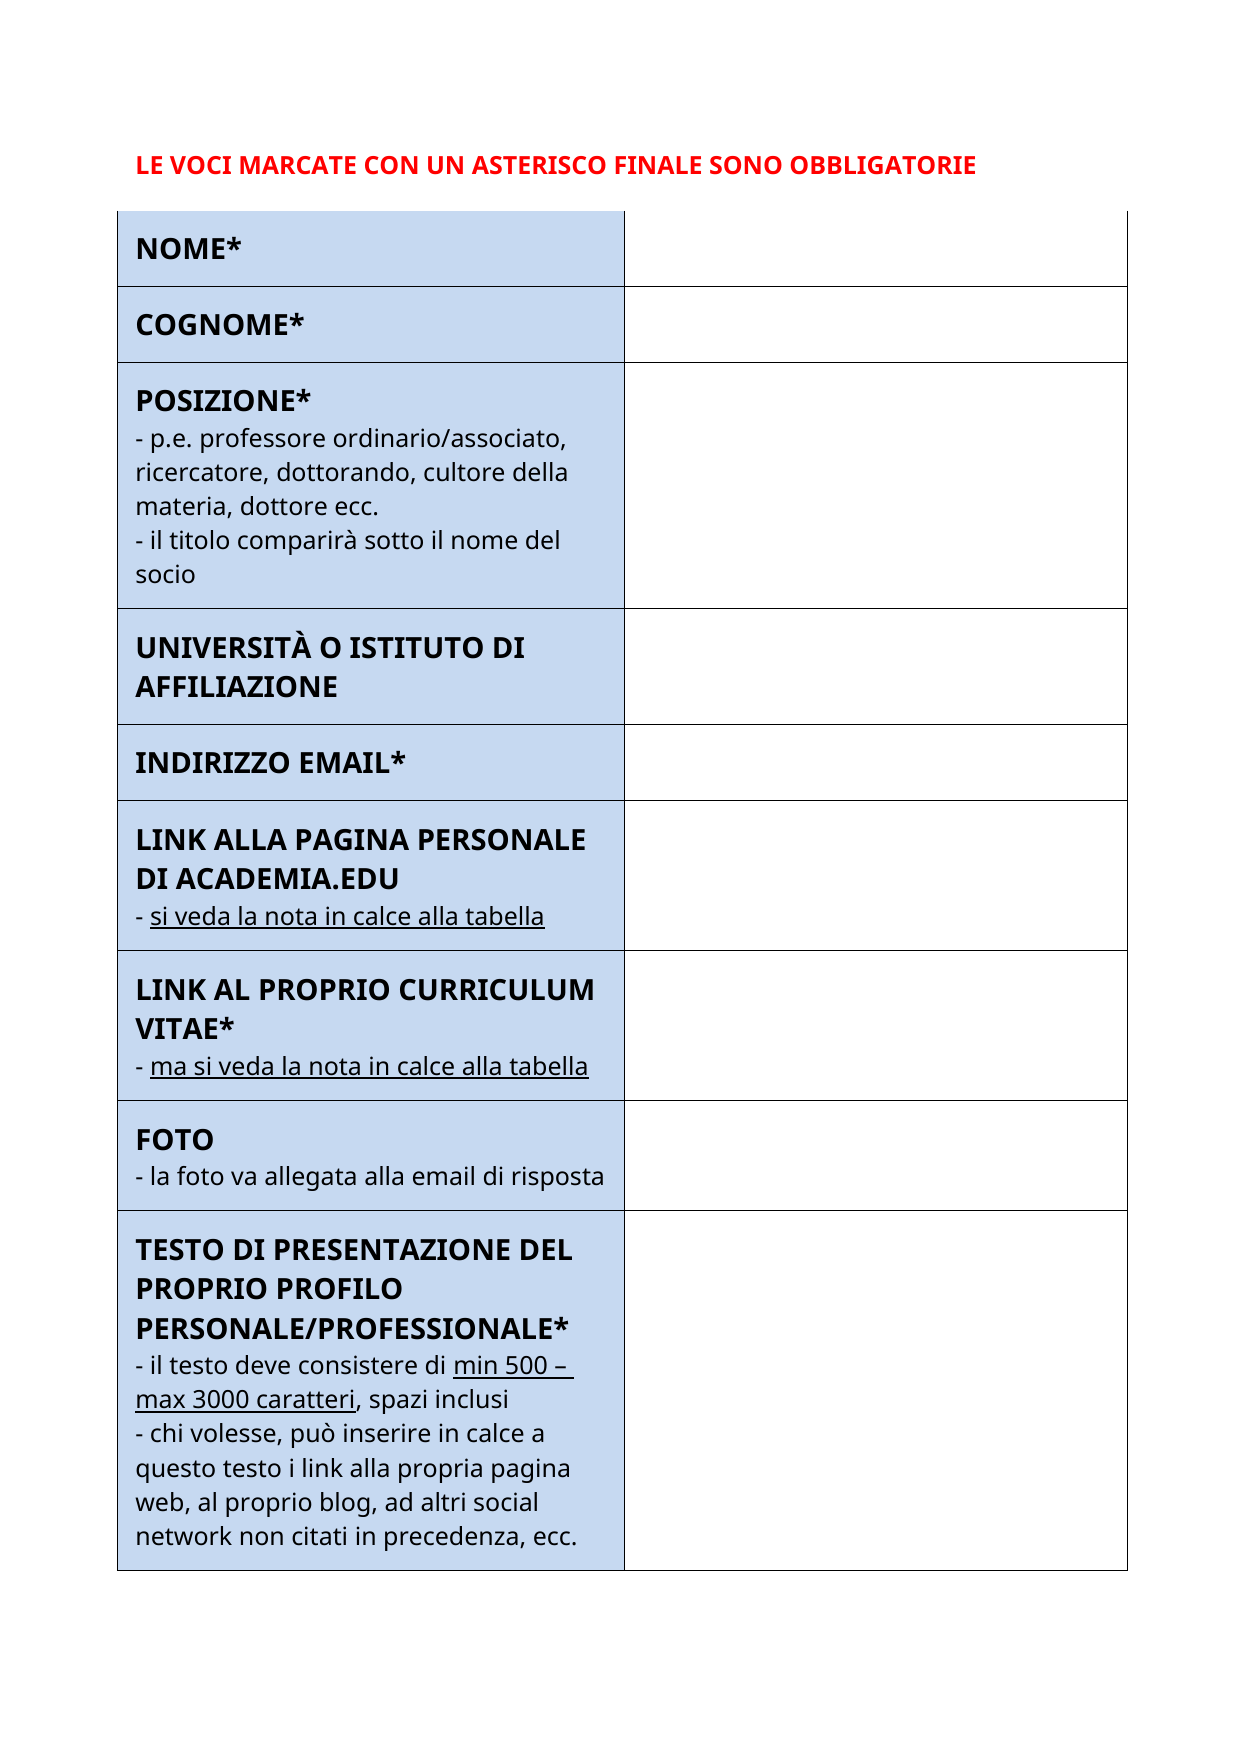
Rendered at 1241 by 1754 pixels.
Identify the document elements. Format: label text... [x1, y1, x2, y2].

table_cell [625, 725, 1127, 800]
table_header NOME* [118, 211, 624, 286]
table_cell [625, 1101, 1127, 1210]
text LE VOCI MARCATE CON UN ASTERISCO FINALE SONO OBBLIGATORIE [135, 148, 1103, 182]
table_cell LINK AL PROPRIO CURRICULUM VITAE* - ma si veda la nota in calce alla tabella [118, 951, 624, 1100]
table_cell COGNOME* [118, 287, 624, 362]
table_cell [625, 609, 1127, 724]
table_cell LINK ALLA PAGINA PERSONALE DI ACADEMIA.EDU - si veda la nota in calce alla tabella [118, 801, 624, 950]
table_cell [625, 1211, 1127, 1570]
table_cell INDIRIZZO EMAIL* [118, 725, 624, 800]
table_cell UNIVERSITÀ O ISTITUTO DI AFFILIAZIONE [118, 609, 624, 724]
table_cell [625, 363, 1127, 608]
table_cell TESTO DI PRESENTAZIONE DEL PROPRIO PROFILO PERSONALE/PROFESSIONALE* - il testo deve consistere di min 500 – max 3000 caratteri, spazi inclusi - chi volesse, può inserire in calce a questo testo i link alla propria pagina web, al proprio blog, ad altri social network non citati in precedenza, ecc. [118, 1211, 624, 1570]
table_cell FOTO - la foto va allegata alla email di risposta [118, 1101, 624, 1210]
table_cell POSIZIONE* - p.e. professore ordinario/associato, ricercatore, dottorando, cultore della materia, dottore ecc. - il titolo comparirà sotto il nome del socio [118, 363, 624, 608]
table_header [625, 211, 1127, 286]
table_cell [625, 287, 1127, 362]
table_cell [625, 801, 1127, 950]
table_cell [625, 951, 1127, 1100]
